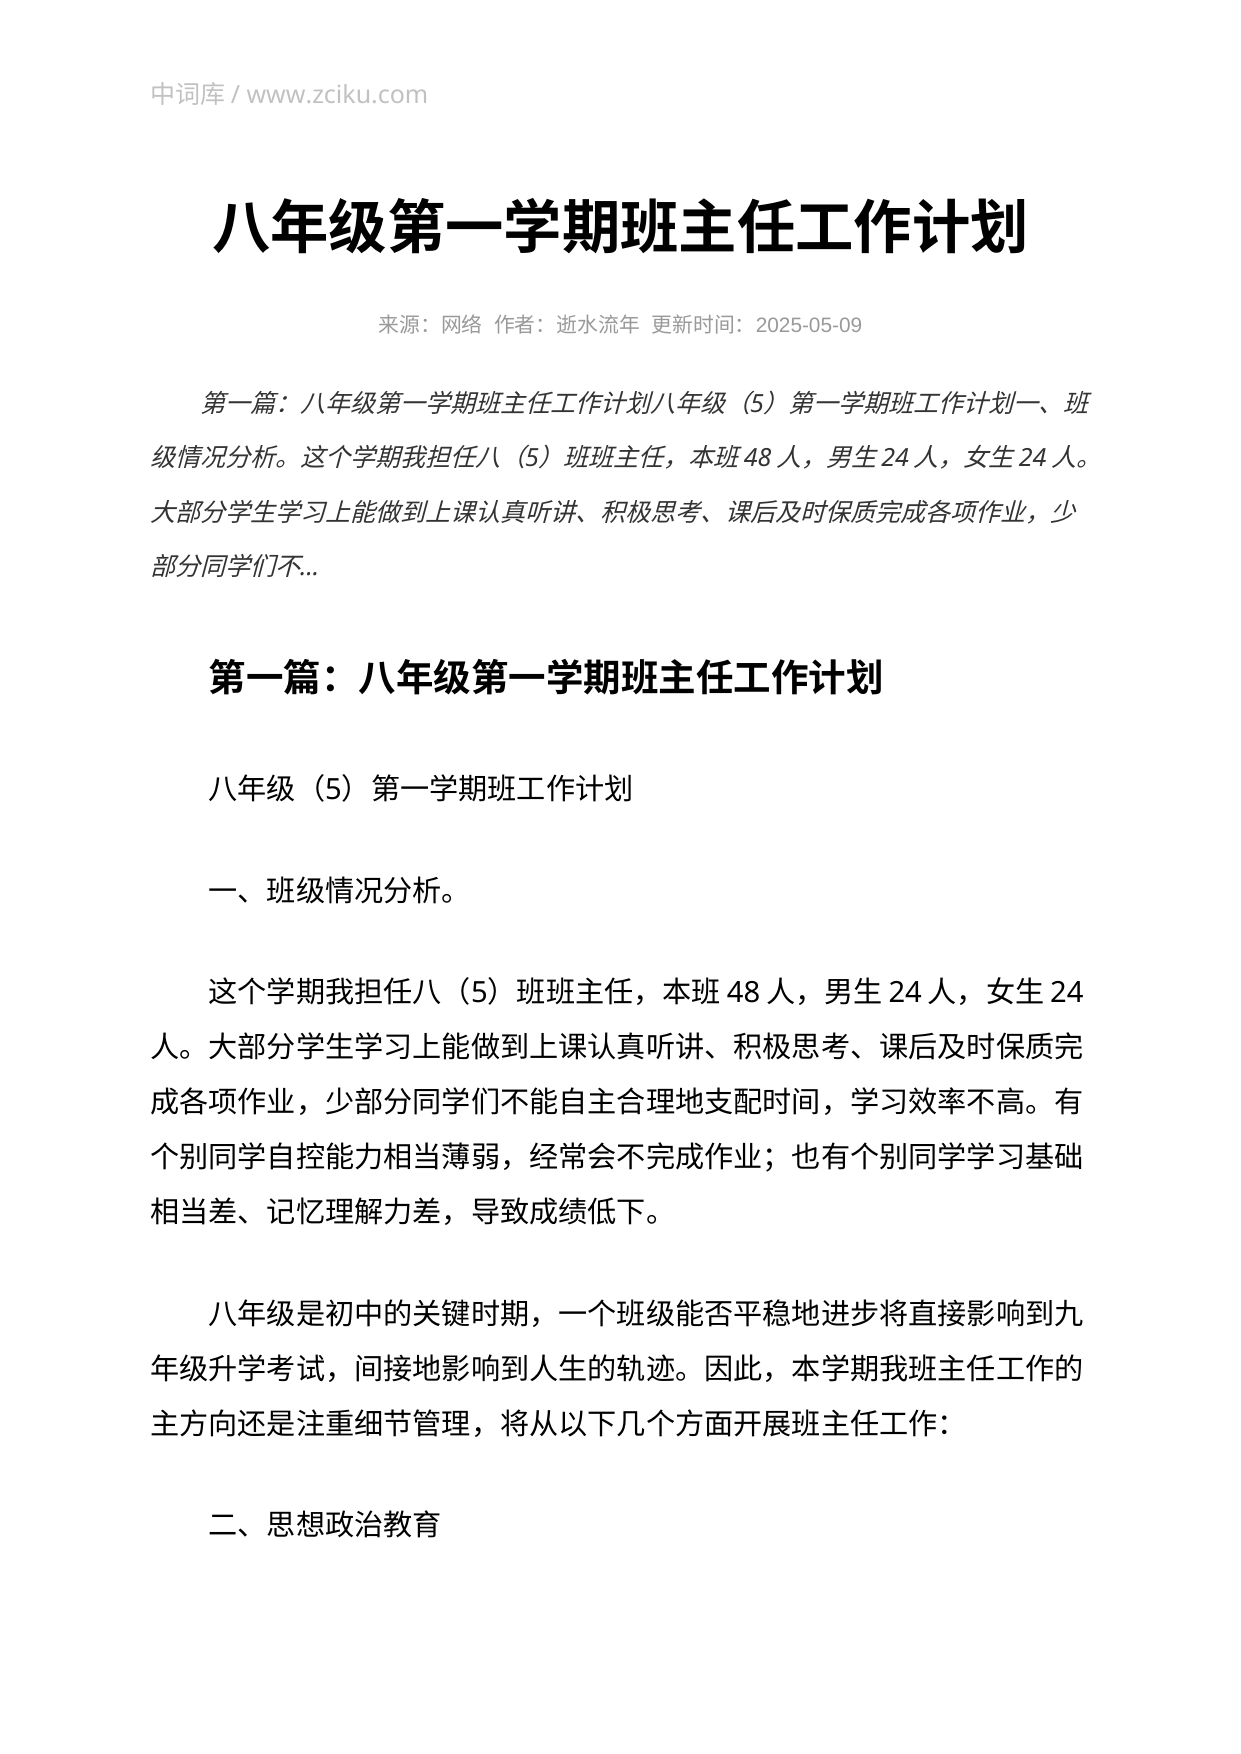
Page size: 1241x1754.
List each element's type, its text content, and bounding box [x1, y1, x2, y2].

text 第一篇：八年级第一学期班主任工作计划 [150, 648, 1090, 702]
text 第一篇：八年级第一学期班主任工作计划八年级（5）第一学期班工作计划一、班级情况分析。这个学期我担任八（5）班班主任，本班48人，男生24人，女生24人。大部分学生学习上能做到上课认真听讲、积极思考、课后及时保质完成各项作业，少部分同学们不... [150, 383, 1090, 583]
text 这个学期我担任八（5）班班主任，本班48人，男生24人，女生24人。大部分学生学习上能做到上课认真听讲、积极思考、课后及时保质完成各项作业，少部分同学们不能自主合理地支配时间，学习效率不高。有个别同学自控能力相当薄弱，经常会不完成作业；也有个别同学学习基础相当差、记忆理解力差，导致成绩低下。 [150, 969, 1090, 1231]
text 二、思想政治教育 [150, 1502, 1090, 1544]
subtitle 八年级第一学期班主任工作计划 [150, 181, 1090, 266]
text 一、班级情况分析。 [150, 867, 1090, 909]
text 八年级（5）第一学期班工作计划 [150, 765, 1090, 808]
text 八年级是初中的关键时期，一个班级能否平稳地进步将直接影响到九年级升学考试，间接地影响到人生的轨迹。因此，本学期我班主任工作的主方向还是注重细节管理，将从以下几个方面开展班主任工作： [150, 1290, 1090, 1442]
text 来源：网络 作者：逝水流年 更新时间：2025-05-09 [150, 313, 1090, 337]
